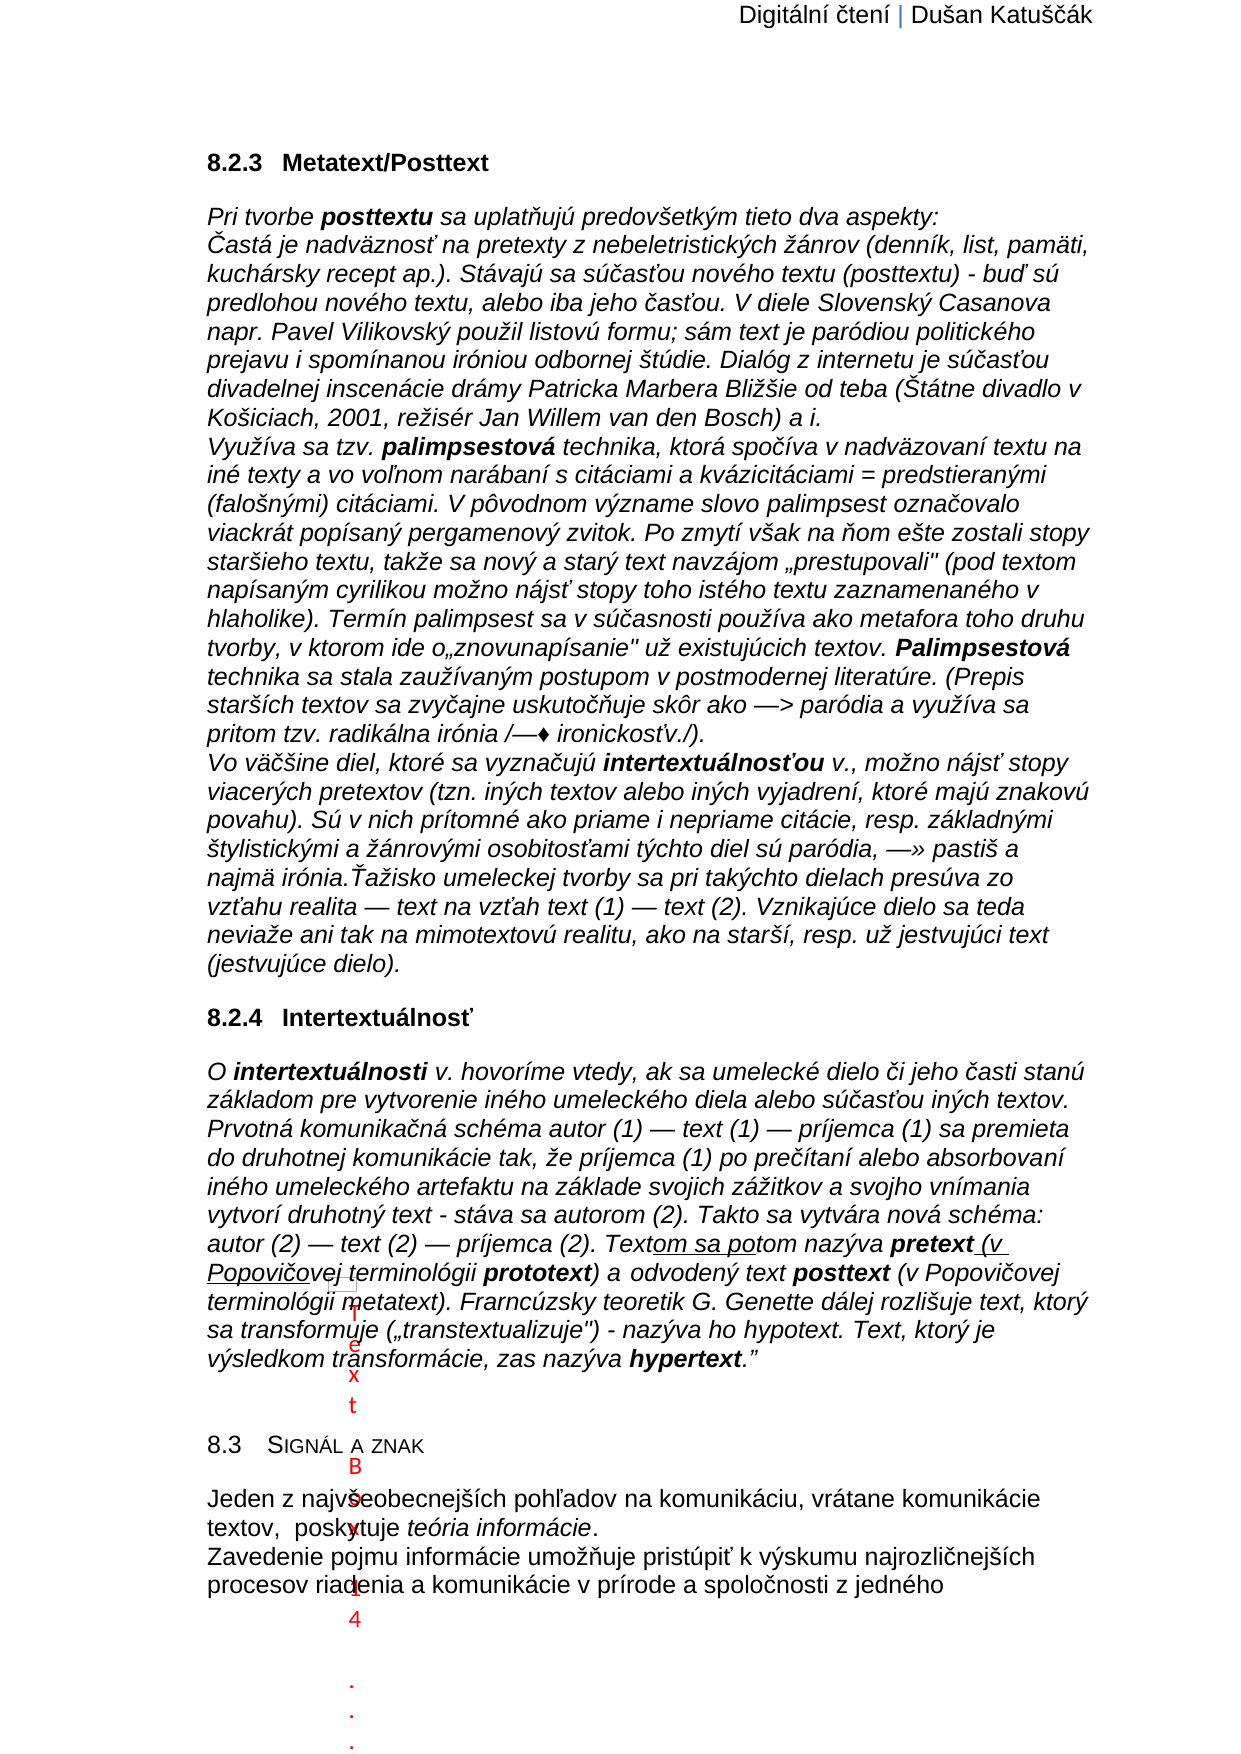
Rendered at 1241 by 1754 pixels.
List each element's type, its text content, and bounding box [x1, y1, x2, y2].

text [207, 1541, 1092, 1599]
subtitle Metatext/Posttext [207, 148, 1092, 176]
text Častá je nadväznosť na pretexty z nebeletristických žánrov (denník, list, pamäti, kuchársky recept ap.). Stávajú sa súčasťou nového textu (posttextu) - buď sú predlohou nového textu, alebo iba jeho časťou. V diele Slovenský Casanova napr. Pavel Vilikovský použil listovú formu; sám text je paródiou politického prejavu i spomínanou iróniou odbornej štúdie. Dialóg z internetu je súčasťou divadelnej inscenácie drámy Patricka Marbera Bližšie od teba (Štátne divadlo v Košiciach, 2001, režisér Jan Willem van den Bosch) a i. [207, 230, 1092, 431]
subtitle Signál a znak [207, 1426, 1092, 1459]
text Využíva sa tzv. palimpsestová technika, ktorá spočíva v nadväzovaní textu na iné texty a vo voľnom narábaní s citáciami a kvázicitáciami = predstieranými (falošnými) citáciami. V pôvodnom význame slovo palimpsest označovalo viackrát popísaný pergamenový zvitok. Po zmytí však na ňom ešte zostali stopy staršieho textu, takže sa nový a starý text navzájom „prestupovali" (pod textom napísaným cyrilikou možno nájsť stopy toho istého textu zaznamenaného v hlaholike). Termín palimpsest sa v súčasnosti používa ako metafora toho druhu tvorby, v ktorom ide o„znovunapísanie" už existujúcich textov. Palimpsestová technika sa stala zaužívaným postupom v postmodernej literatúre. (Prepis starších textov sa zvyčajne uskutočňuje skôr ako —> paródia a využíva sa pritom tzv. radikálna irónia /—♦ ironickosťv./). [207, 431, 1092, 748]
text Jeden z najvšeobecnejších pohľadov na komunikáciu, vrátane komunikácie textov, poskytuje teória informácie. [207, 1484, 1092, 1541]
text Pri tvorbe posttextu sa uplatňujú predovšetkým tieto dva aspekty: [207, 201, 1092, 230]
subtitle Intertextuálnosť [207, 1003, 1092, 1031]
text Vo väčšine diel, ktoré sa vyznačujú intertextuálnosťou v., možno nájsť stopy viacerých pretextov (tzn. iných textov alebo iných vyjadrení, ktoré majú znakovú povahu). Sú v nich prítomné ako priame i nepriame citácie, resp. základnými štylistickými a žánrovými osobitosťami týchto diel sú paródia, —» pastiš a najmä irónia.Ťažisko umeleckej tvorby sa pri takýchto dielach presúva zo vzťahu realita — text na vzťah text (1) — text (2). Vznikajúce dielo sa teda neviaže ani tak na mimotextovú realitu, ako na starší, resp. už jestvujúci text (jestvujúce dielo). [207, 748, 1092, 978]
text O intertextuálnosti v. hovoríme vtedy, ak sa umelecké dielo či jeho časti stanú základom pre vytvorenie iného umeleckého diela alebo súčasťou iných textov. Prvotná komunikačná schéma autor (1) — text (1) — príjemca (1) sa premieta do druhotnej komunikácie tak, že príjemca (1) po prečítaní alebo absorbovaní iného umeleckého artefaktu na základe svojich zážitkov a svojho vnímania vytvorí druhotný text - stáva sa autorom (2). Takto sa vytvára nová schéma: autor (2) — text (2) — príjemca (2). Textom sa potom nazýva pretext (v Popovičovej terminológii prototext) a odvodený text posttext (v Popovičovej terminológii metatext). Frarncúzsky teoretik G. Genette dálej rozlišuje text, ktorý sa transformuje („transtextualizuje") - nazýva ho hypotext. Text, ktorý je výsledkom transformácie, zas nazýva hypertext.” [207, 1056, 1092, 1373]
